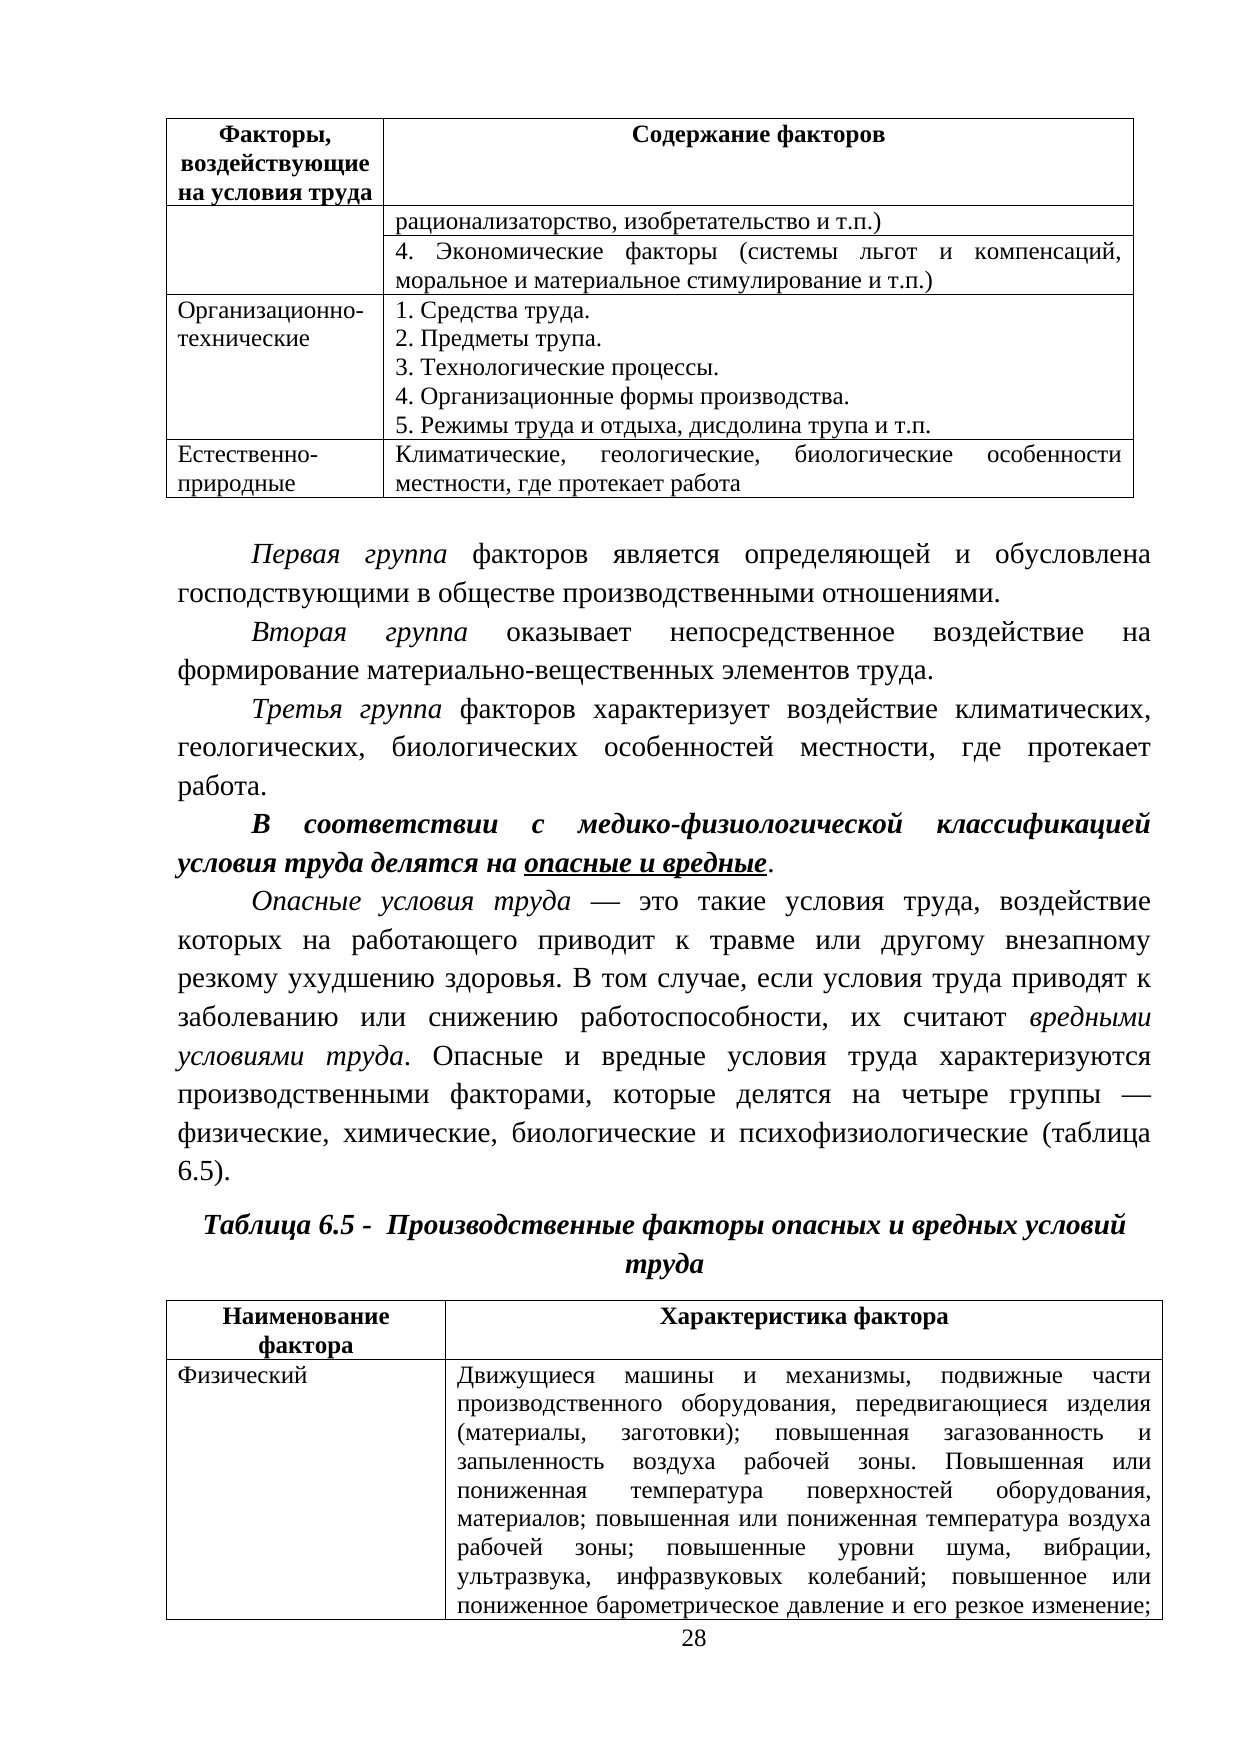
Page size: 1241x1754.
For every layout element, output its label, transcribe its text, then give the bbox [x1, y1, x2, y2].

table_cell 4. Экономические факторы (системы льгот и компенсаций, моральное и материальное стимулирование и т.п.) [384, 236, 1133, 294]
text Таблица 6.5 - Производственные факторы опасных и вредных условий труда [177, 1207, 1152, 1279]
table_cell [446, 1360, 1162, 1618]
table_header Факторы, воздействующие на условия труда [167, 119, 383, 205]
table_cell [384, 206, 1133, 235]
text Первая группа факторов является определяющей и обусловлена господствующими в обществе производственными отношениями. [177, 537, 1152, 609]
table_header Наименование фактора [167, 1301, 445, 1359]
table_header Содержание факторов [384, 119, 1133, 205]
text Опасные условия труда — это такие условия труда, воздействие которых на работающего приводит к травме или другому внезапному резкому ухудшению здоровья. В том случае, если условия труда приводят к заболеванию или снижению работоспособности, их считают вредными условиями труда. Опасные и вредные условия труда характеризуются производственными факторами, которые делятся на четыре группы — физические, химические, биологические и психофизиологические (таблица 6.5). [177, 883, 1152, 1187]
text Вторая группа оказывает непосредственное воздействие на формирование материально-вещественных элементов труда. [177, 614, 1152, 686]
table_header Характеристика фактора [446, 1301, 1162, 1359]
table_cell Физический [167, 1360, 445, 1618]
table_cell Естественно-природные [167, 440, 383, 497]
text Третья группа факторов характеризует воздействие климатических, геологических, биологических особенностей местности, где протекает работа. [177, 691, 1152, 801]
table_cell Организационно-технические [167, 295, 383, 438]
text В соответствии с медико-физиологической классификацией условия труда делятся на опасные и вредные. [177, 806, 1152, 878]
table_cell Климатические, геологические, биологические особенности местности, где протекает работа [384, 440, 1133, 497]
table_cell 1. Средства труда. 2. Предметы трупа. 3. Технологические процессы. 4. Организационные формы производства. 5. Режимы труда и отдыха, дисдолина трупа и т.п. [384, 295, 1133, 438]
